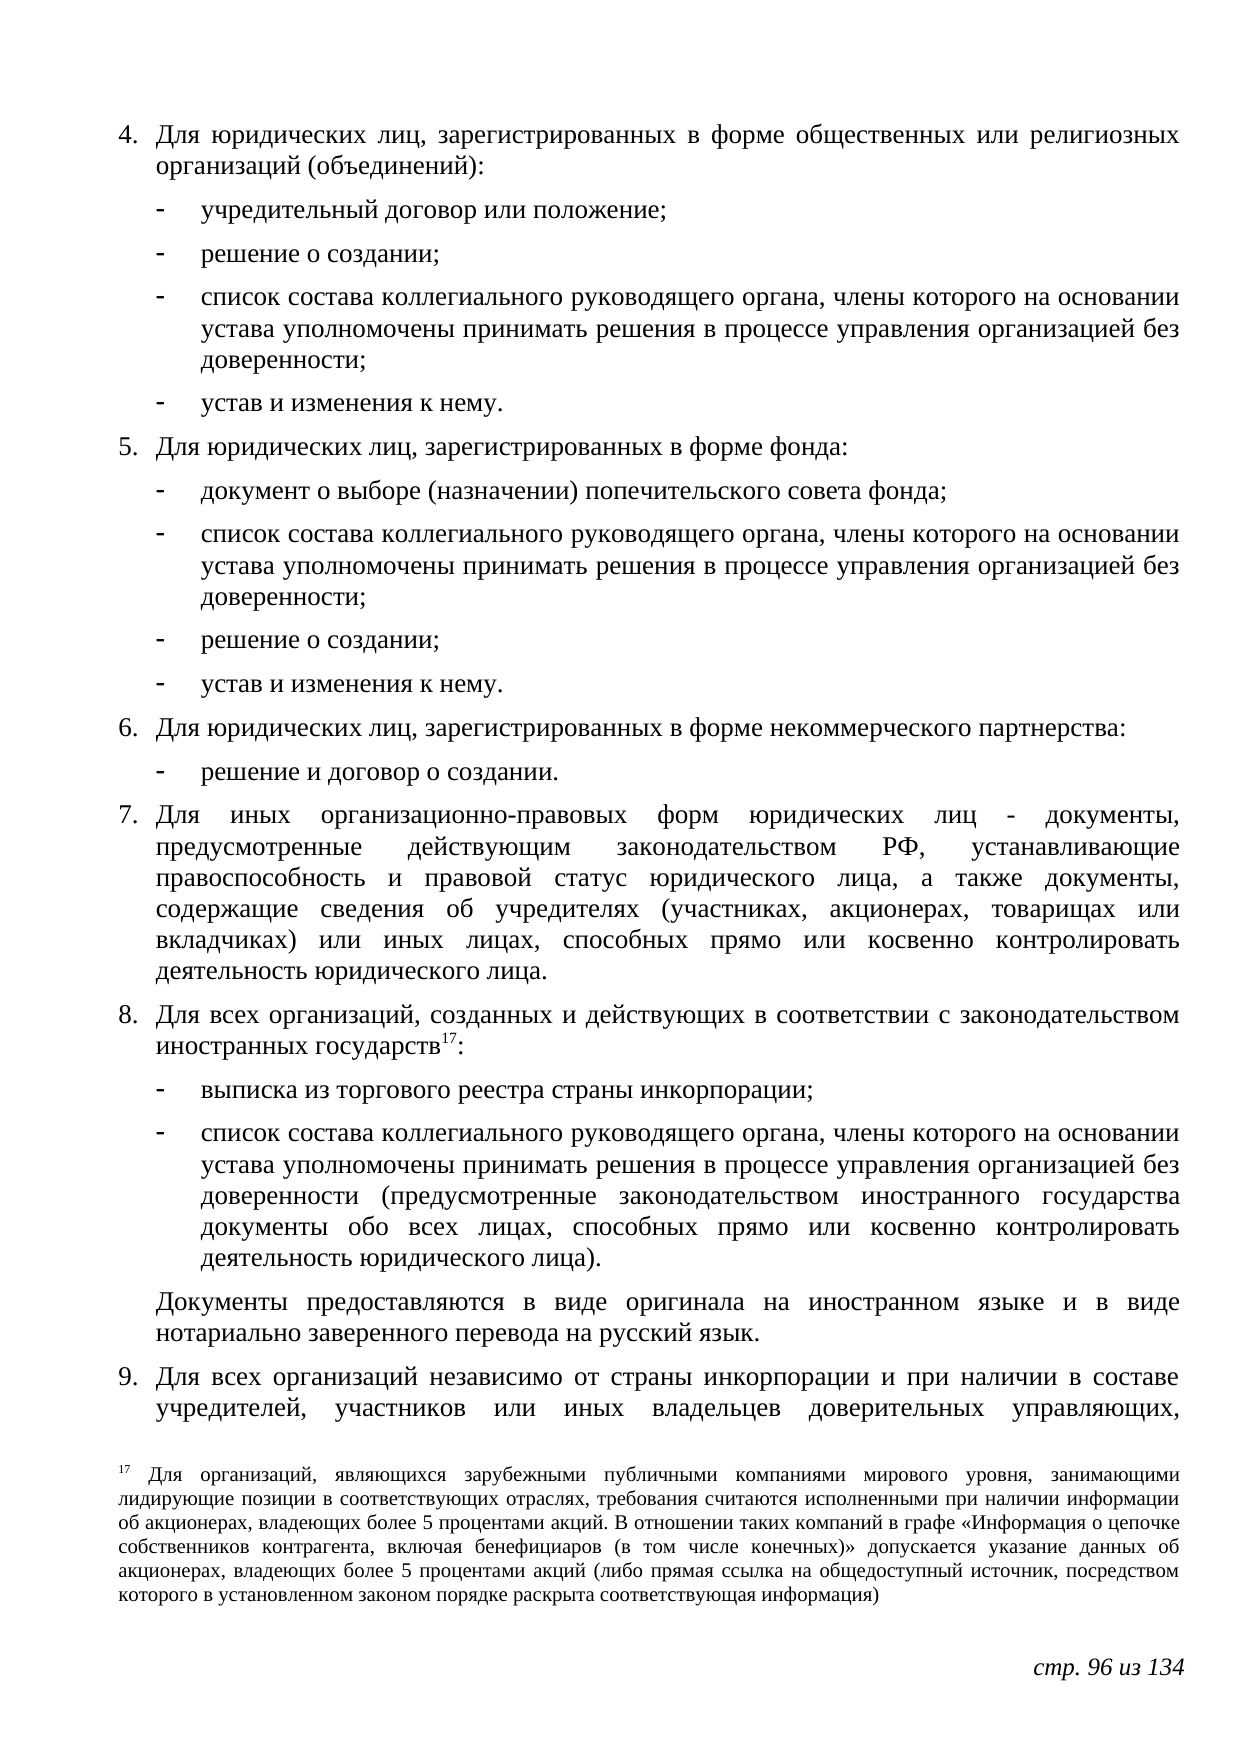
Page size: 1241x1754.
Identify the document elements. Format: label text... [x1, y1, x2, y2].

list Для всех организаций, созданных и действующих в соответствии с законодательством иностранных государств: [118, 998, 1181, 1060]
list решение о создании; [156, 237, 1181, 268]
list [118, 1359, 1181, 1422]
list Для юридических лиц, зарегистрированных в форме некоммерческого партнерства: [118, 711, 1181, 742]
list устав и изменения к нему. [156, 386, 1181, 418]
list устав и изменения к нему. [156, 667, 1181, 699]
list решение о создании; [156, 624, 1181, 655]
list учредительный договор или положение; [156, 193, 1181, 224]
list Для юридических лиц, зарегистрированных в форме фонда: [118, 430, 1181, 461]
list Для иных организационно-правовых форм юридических лиц - документы, предусмотренные действующим законодательством РФ, устанавливающие правоспособность и правовой статус юридического лица, а также документы, содержащие сведения об учредителях (участниках, акционерах, товарищах или вкладчиках) или иных лицах, способных прямо или косвенно контролировать деятельность юридического лица. [118, 798, 1181, 985]
list Для юридических лиц, зарегистрированных в форме общественных или религиозных организаций (объединений): [118, 118, 1181, 180]
list решение и договор о создании. [156, 755, 1181, 786]
text Документы предоставляются в виде оригинала на иностранном языке и в виде нотариально заверенного перевода на русский язык. [156, 1285, 1181, 1347]
list документ о выборе (назначении) попечительского совета фонда; [156, 474, 1181, 505]
list список состава коллегиального руководящего органа, члены которого на основании устава уполномочены принимать решения в процессе управления организацией без доверенности (предусмотренные законодательством иностранного государства документы обо всех лицах, способных прямо или косвенно контролировать деятельность юридического лица). [156, 1116, 1181, 1272]
list выписка из торгового реестра страны инкорпорации; [156, 1073, 1181, 1104]
